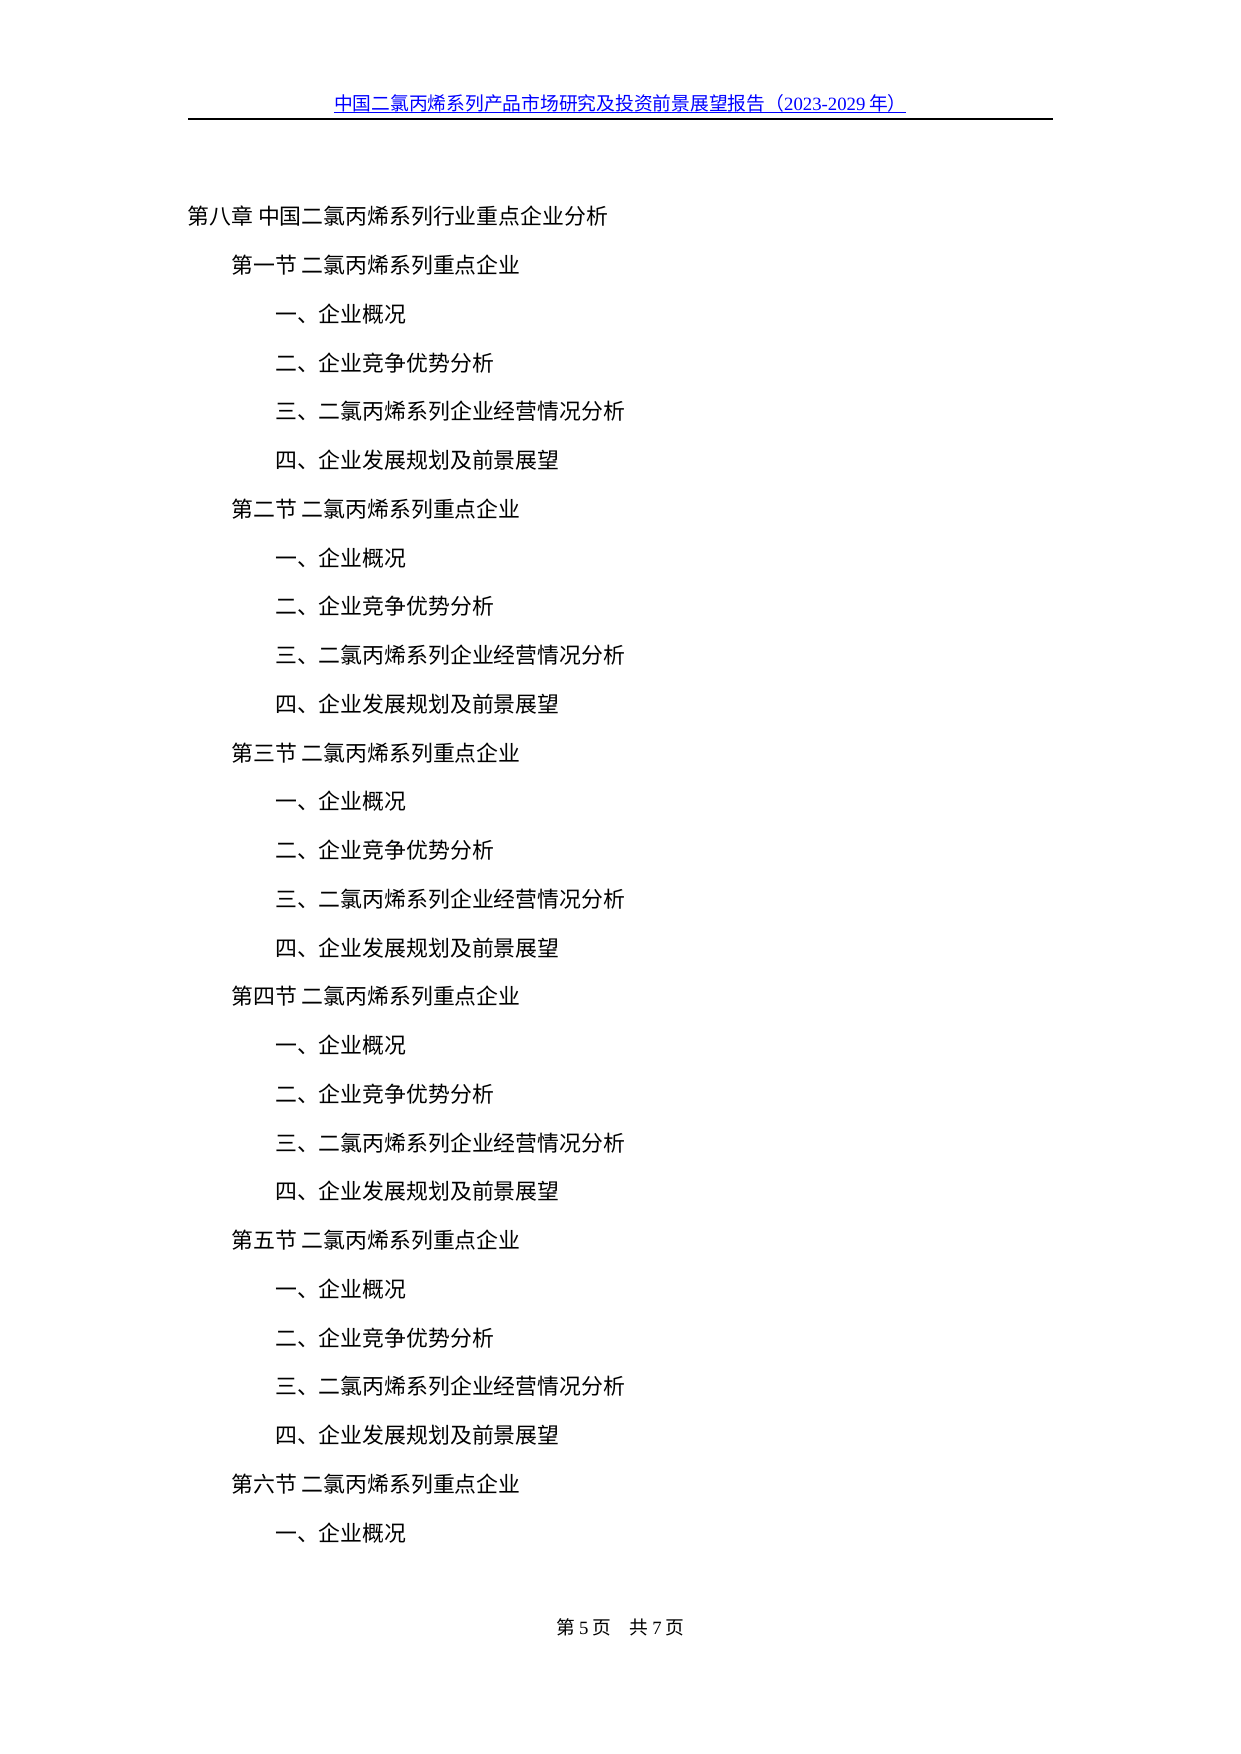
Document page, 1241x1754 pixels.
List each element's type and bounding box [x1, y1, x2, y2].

text [187, 150, 1053, 1548]
